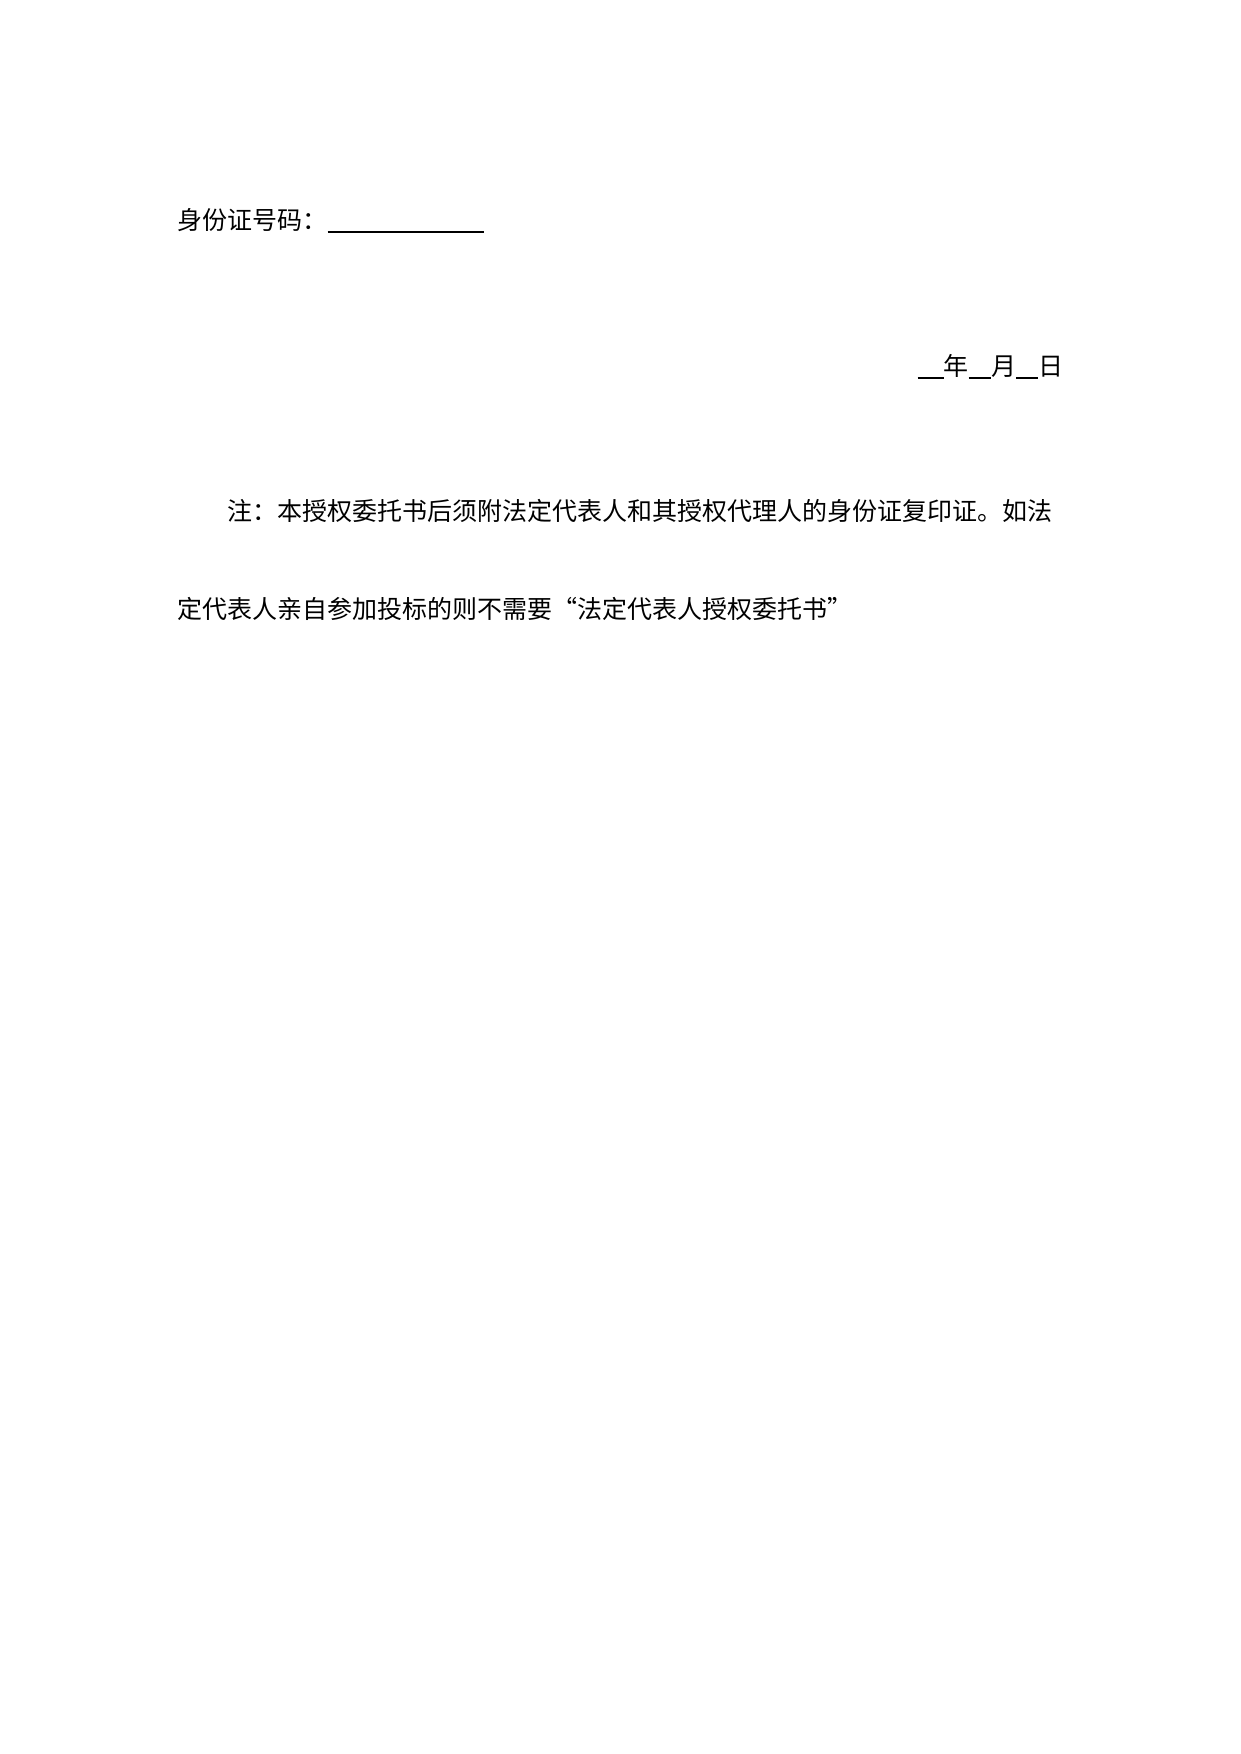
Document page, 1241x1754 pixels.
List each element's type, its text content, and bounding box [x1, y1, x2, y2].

text 身份证号码： [177, 186, 1063, 251]
text 注：本授权委托书后须附法定代表人和其授权代理人的身份证复印证。如法定代表人亲自参加投标的则不需要“法定代表人授权委托书” [177, 477, 1063, 640]
text 年 月 日 [177, 332, 1063, 397]
